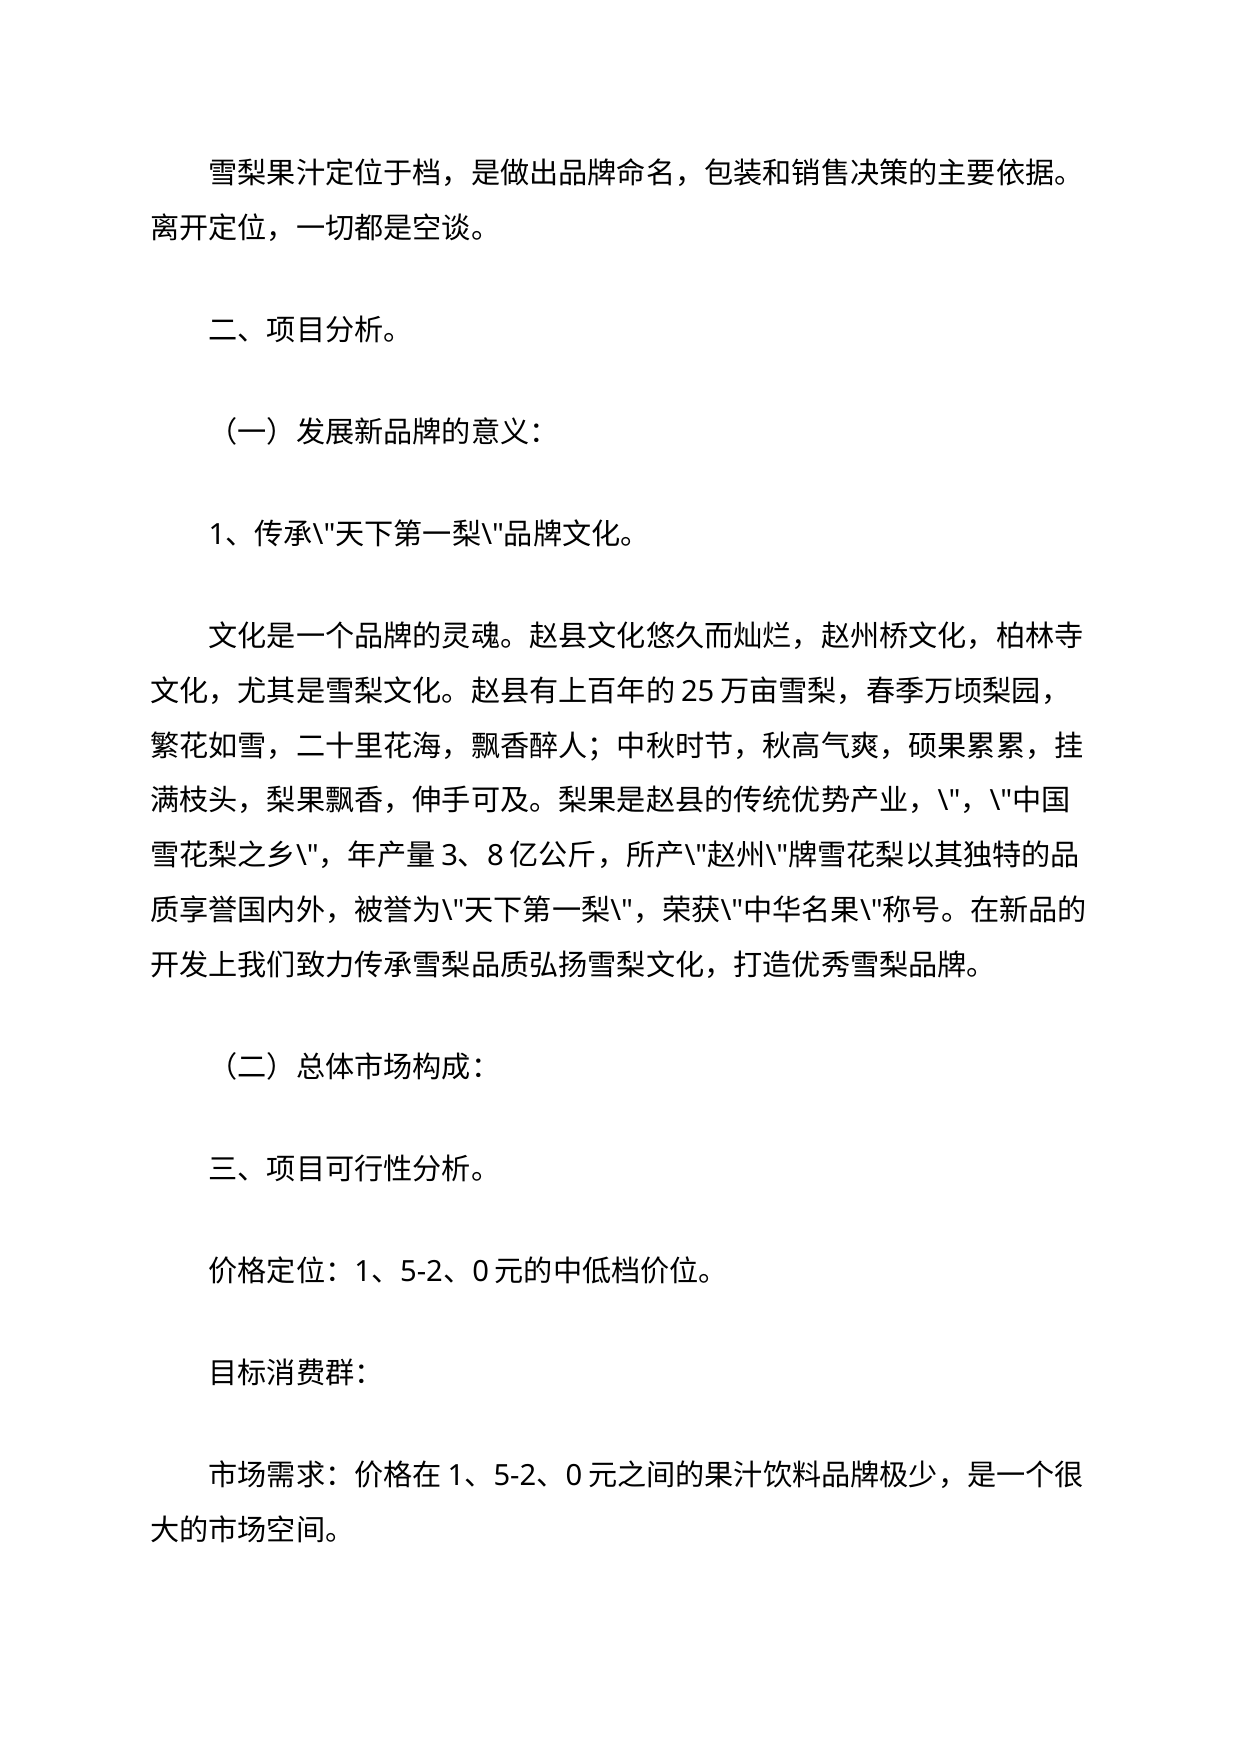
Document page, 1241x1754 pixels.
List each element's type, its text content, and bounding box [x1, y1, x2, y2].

text 市场需求：价格在1、5-2、0元之间的果汁饮料品牌极少，是一个很大的市场空间。 [150, 1451, 1090, 1548]
text 目标消费群： [150, 1349, 1090, 1392]
text 三、项目可行性分析。 [150, 1146, 1090, 1188]
text （二）总体市场构成： [150, 1044, 1090, 1086]
text 价格定位：1、5-2、0元的中低档价位。 [150, 1247, 1090, 1290]
text 1、传承\"天下第一梨\"品牌文化。 [150, 510, 1090, 553]
text （一）发展新品牌的意义： [150, 408, 1090, 451]
text 雪梨果汁定位于档，是做出品牌命名，包装和销售决策的主要依据。离开定位，一切都是空谈。 [150, 150, 1090, 247]
text 文化是一个品牌的灵魂。赵县文化悠久而灿烂，赵州桥文化，柏林寺文化，尤其是雪梨文化。赵县有上百年的25万亩雪梨，春季万顷梨园，繁花如雪，二十里花海，飘香醉人；中秋时节，秋高气爽，硕果累累，挂满枝头，梨果飘香，伸手可及。梨果是赵县的传统优势产业，\"，\"中国雪花梨之乡\"，年产量3、8亿公斤，所产\"赵州\"牌雪花梨以其独特的品质享誉国内外，被誉为\"天下第一梨\"，荣获\"中华名果\"称号。在新品的开发上我们致力传承雪梨品质弘扬雪梨文化，打造优秀雪梨品牌。 [150, 612, 1090, 984]
text 二、项目分析。 [150, 307, 1090, 349]
